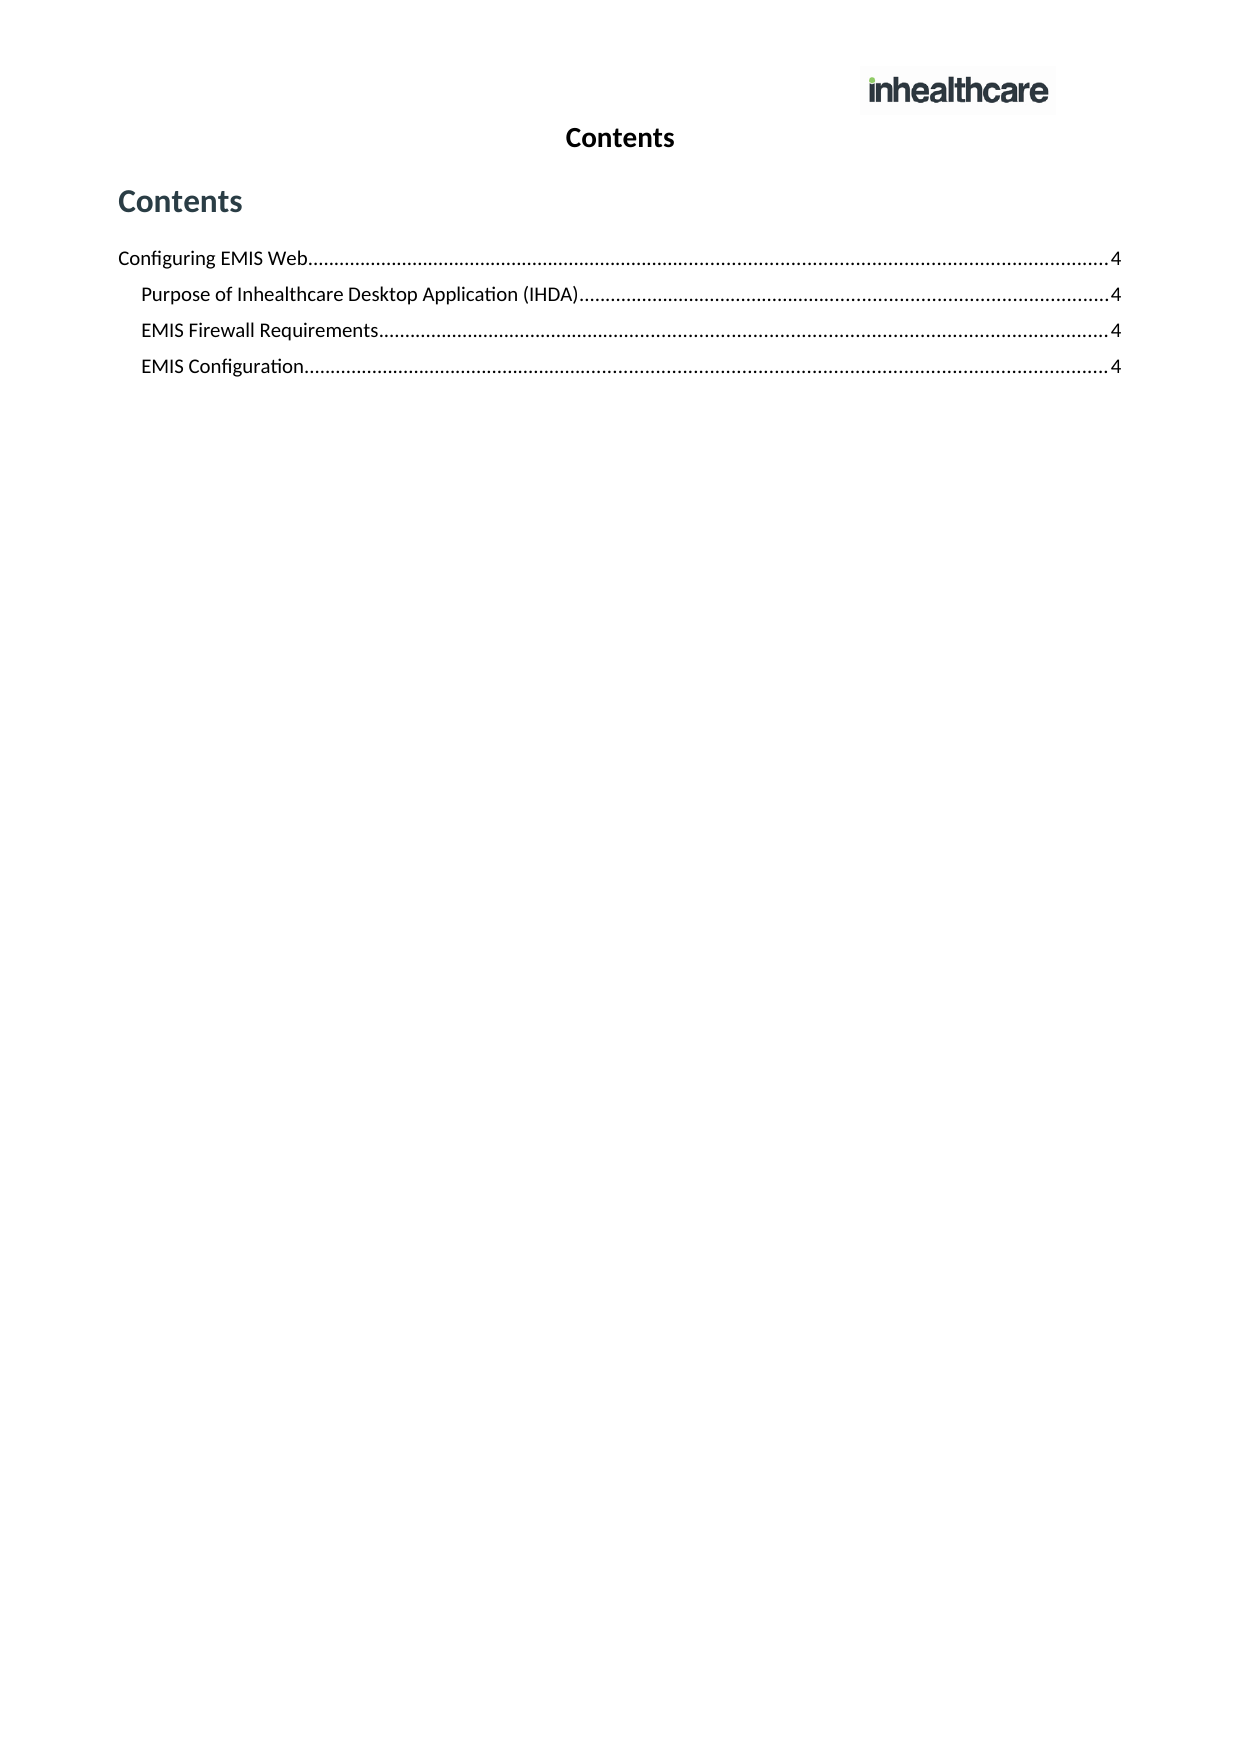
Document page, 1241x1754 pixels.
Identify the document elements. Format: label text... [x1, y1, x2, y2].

text Contents [118, 119, 1122, 155]
picture [851, 59, 1059, 120]
